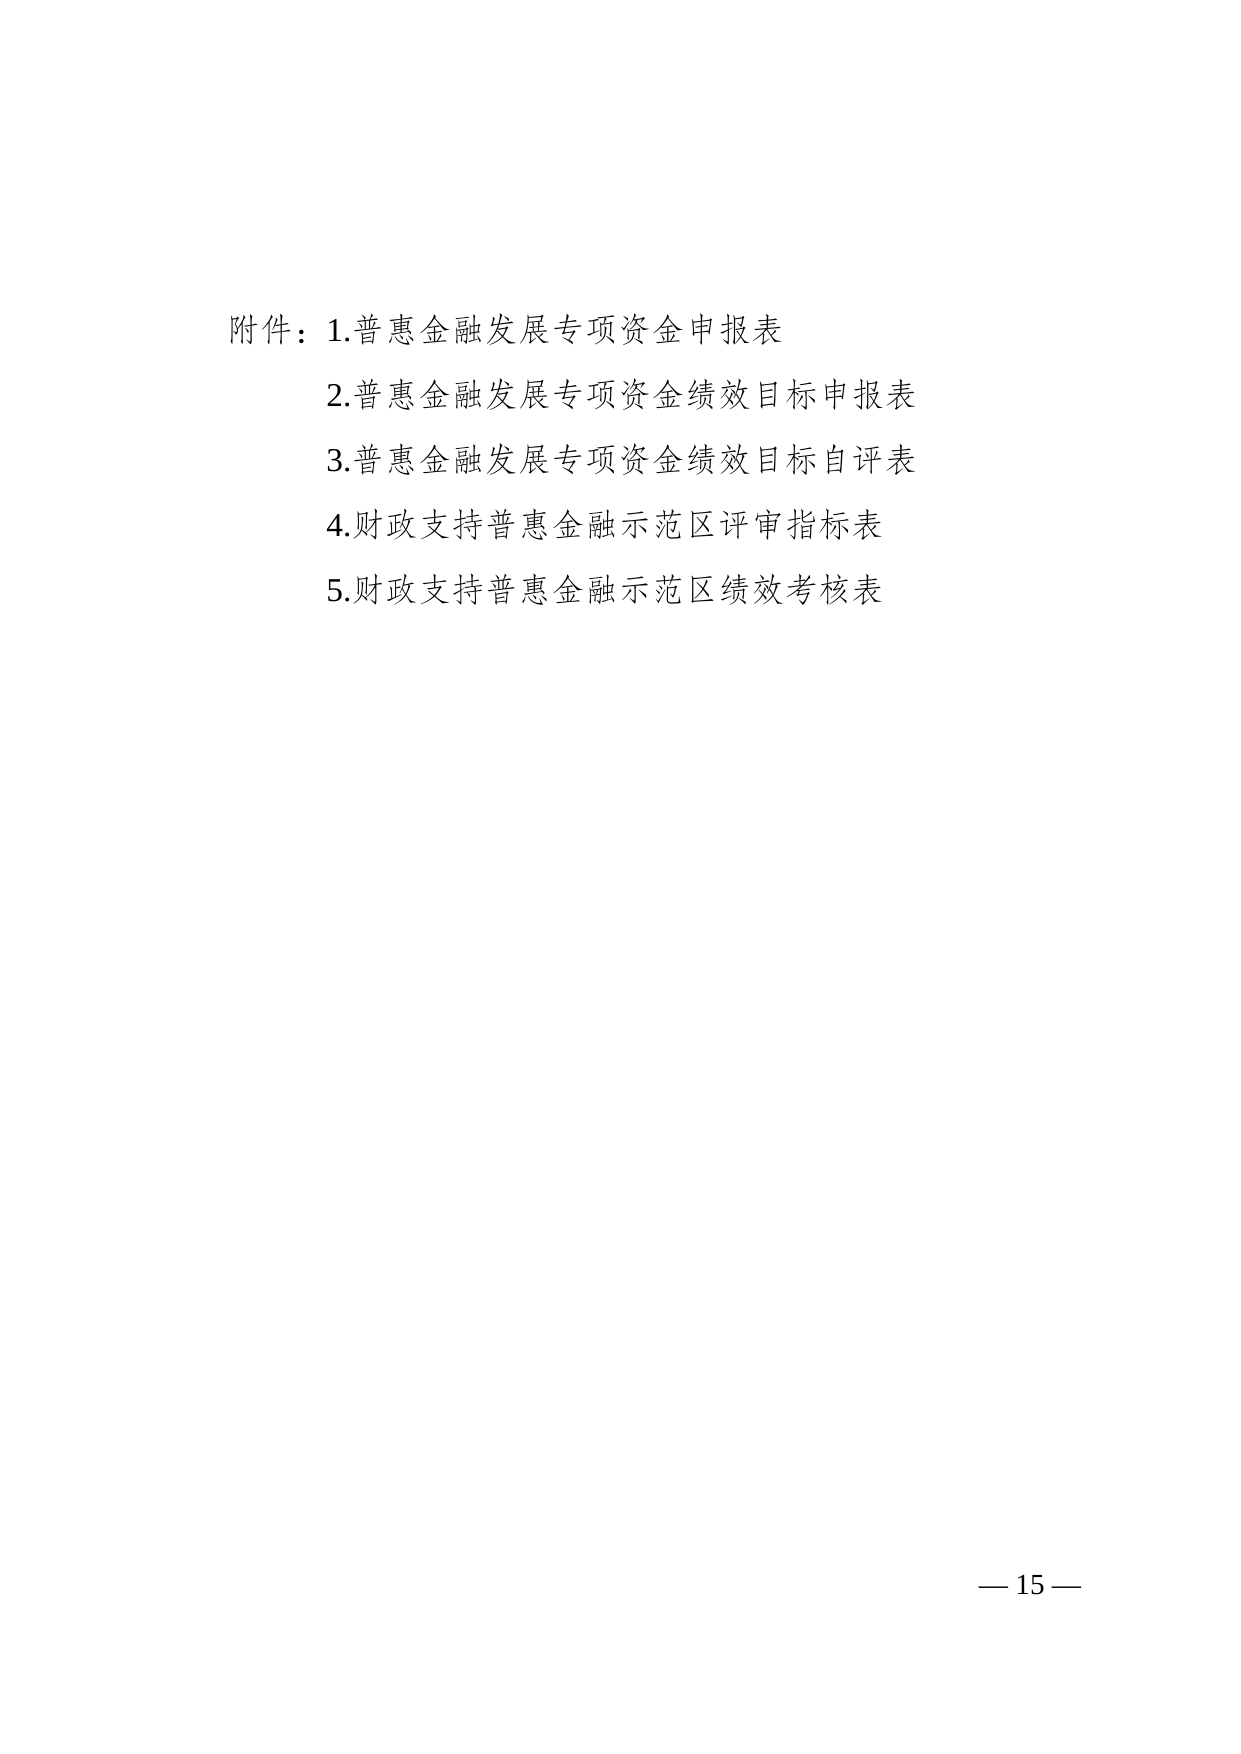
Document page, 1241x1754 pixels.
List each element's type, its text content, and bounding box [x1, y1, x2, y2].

text 4.财政支持普惠金融示范区评审指标表 [159, 493, 1081, 558]
text 附件：1.普惠金融发展专项资金申报表 [159, 298, 1081, 363]
text 5.财政支持普惠金融示范区绩效考核表 [159, 558, 1081, 623]
text 2.普惠金融发展专项资金绩效目标申报表 [159, 363, 1081, 428]
text 3.普惠金融发展专项资金绩效目标自评表 [159, 428, 1081, 493]
